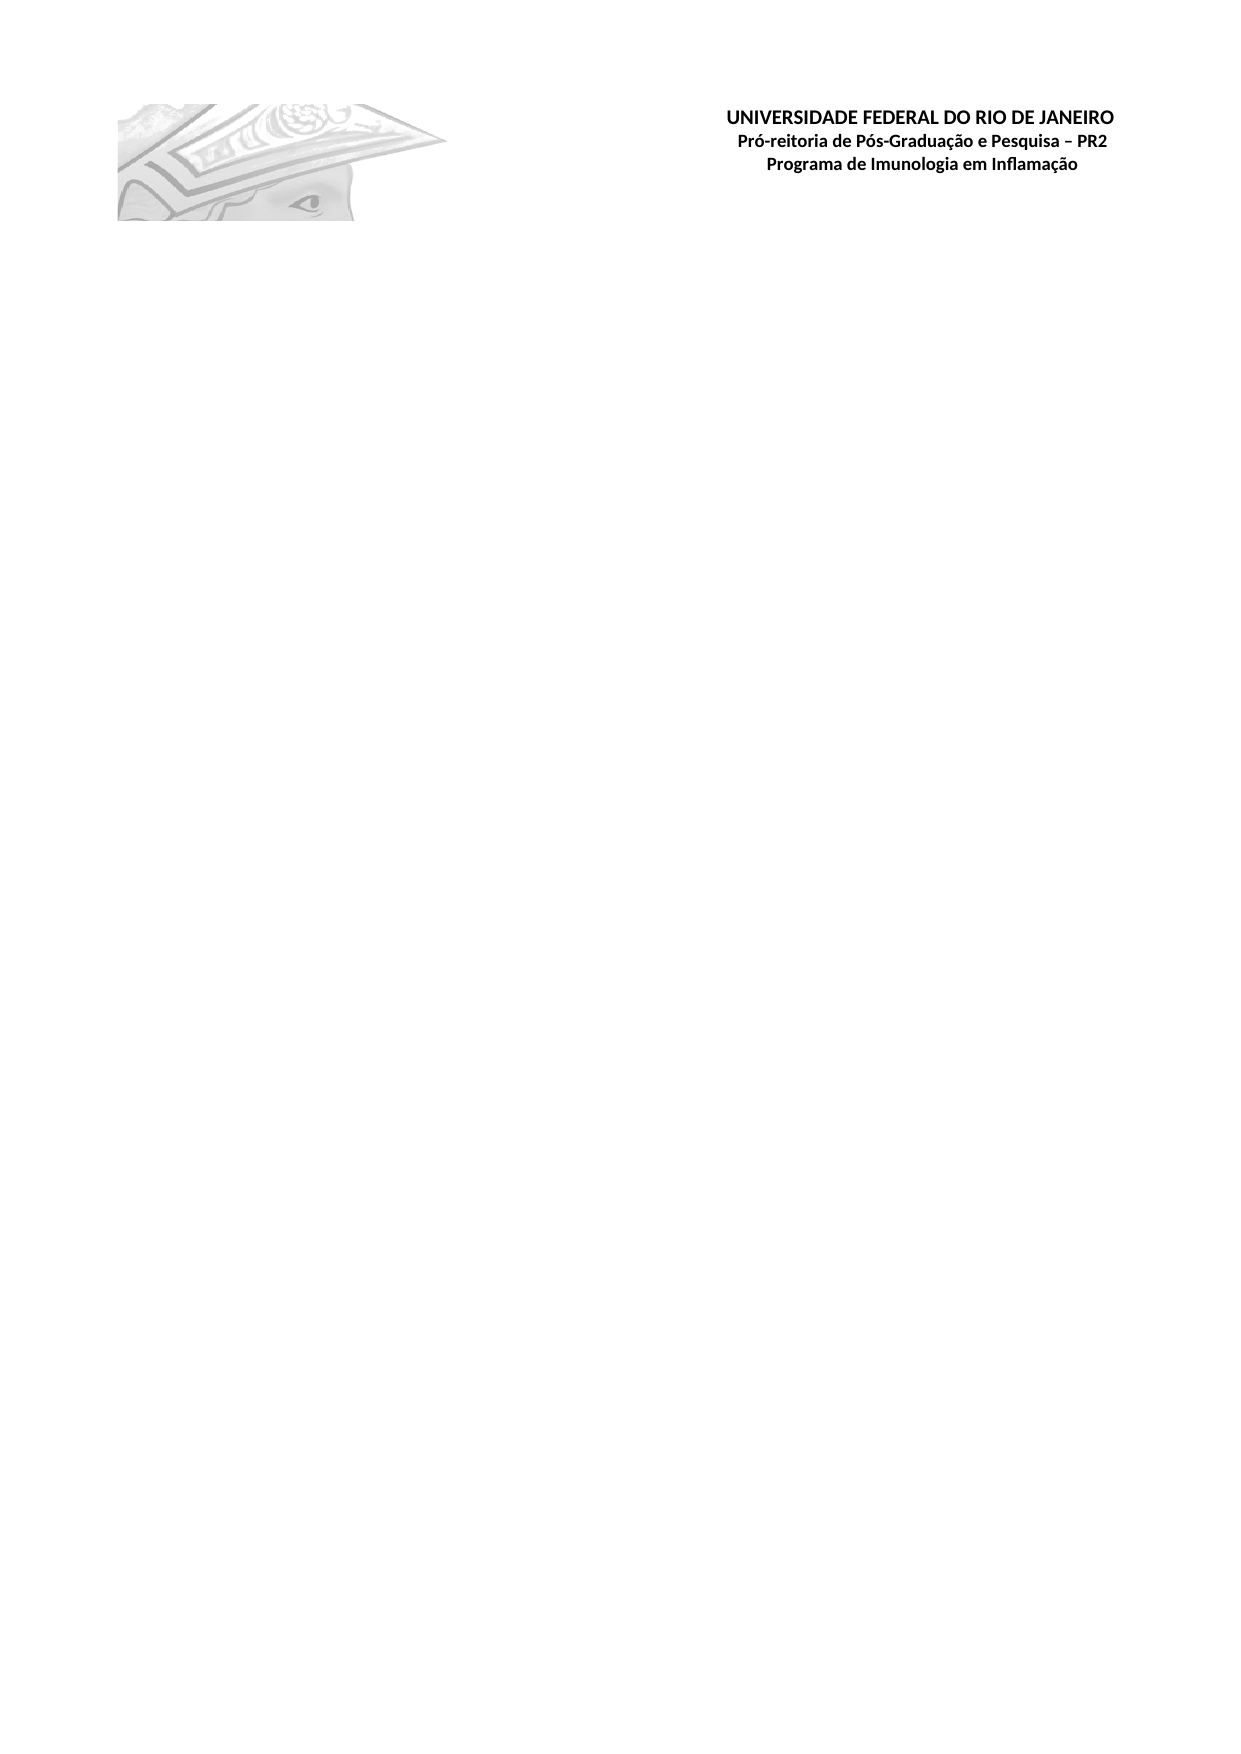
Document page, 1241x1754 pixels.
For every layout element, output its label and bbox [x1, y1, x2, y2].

picture [117, 104, 449, 221]
